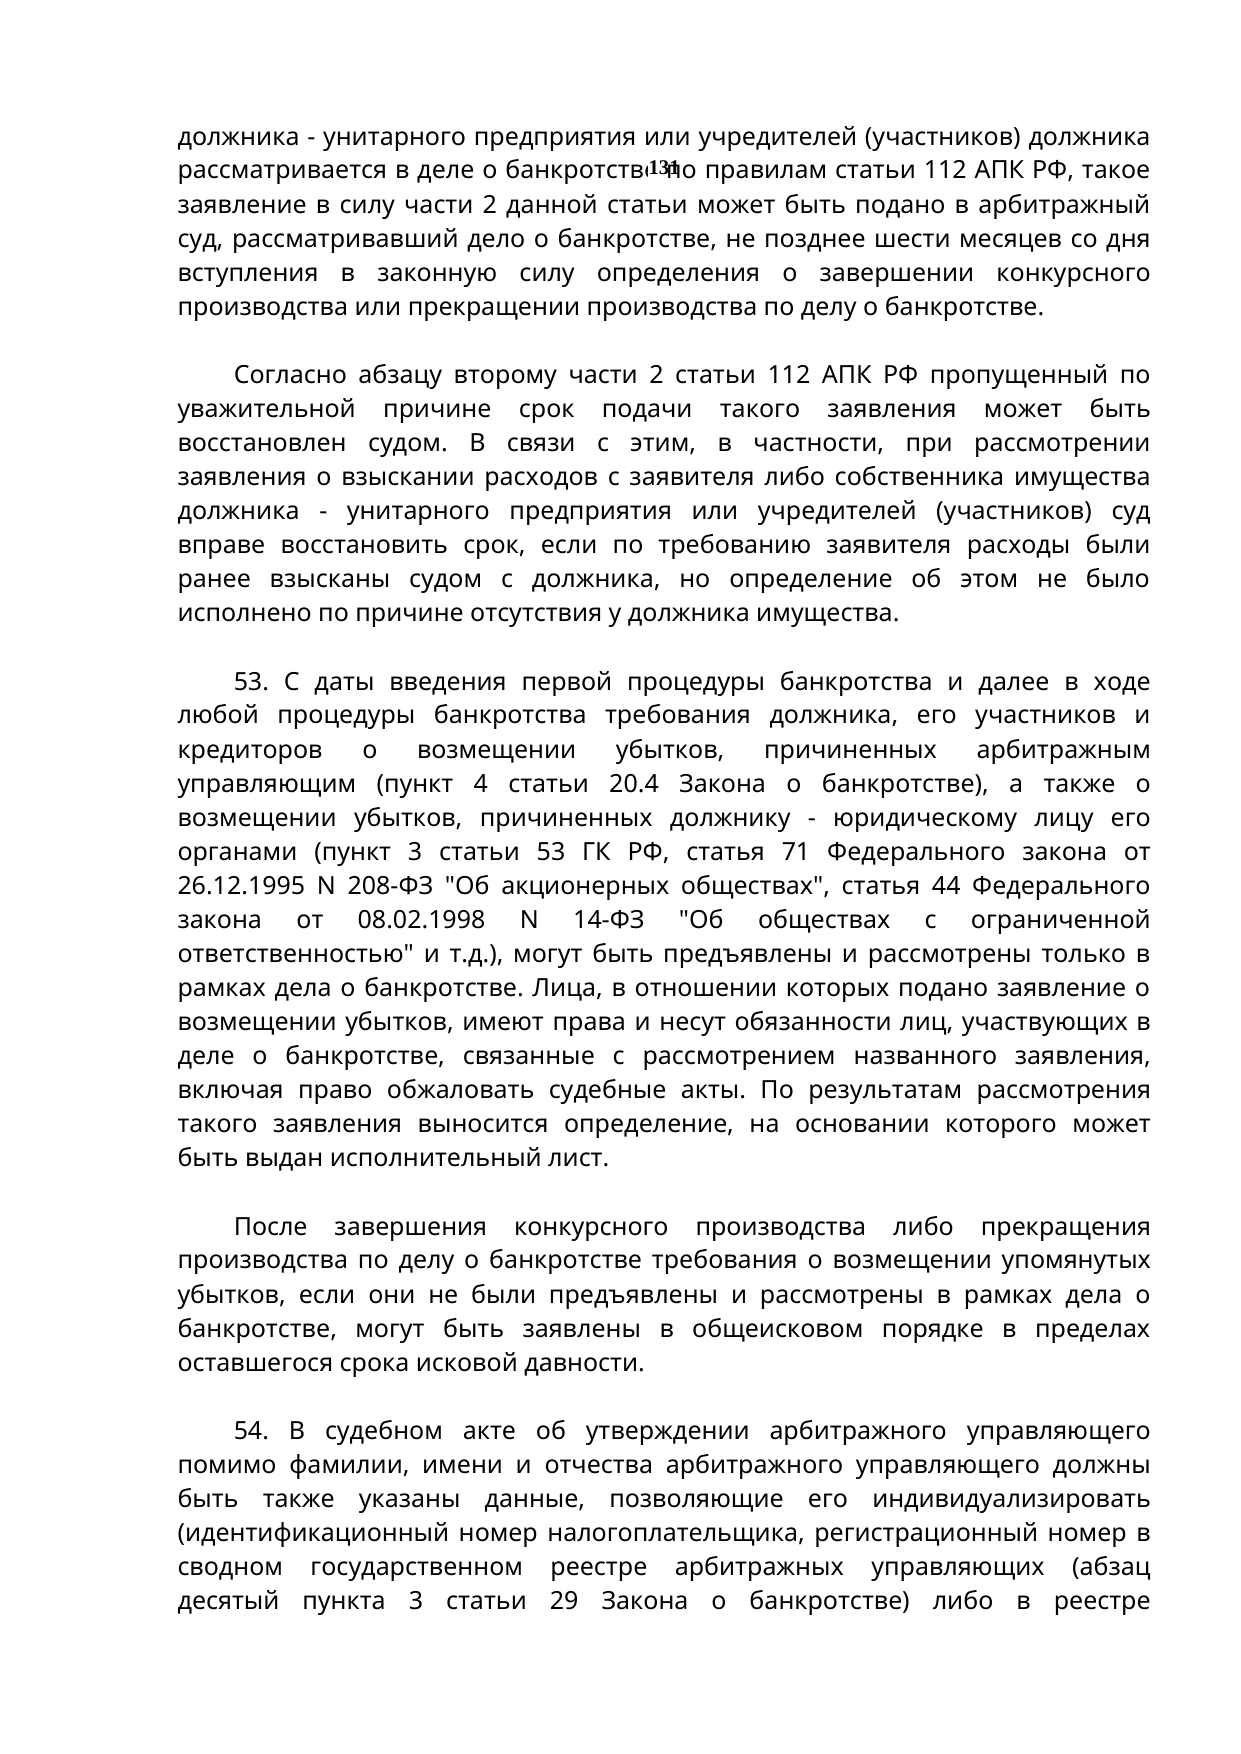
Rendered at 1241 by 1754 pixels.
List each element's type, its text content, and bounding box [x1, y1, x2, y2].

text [177, 118, 1152, 322]
text После завершения конкурсного производства либо прекращения производства по делу о банкротстве требования о возмещении упомянутых убытков, если они не были предъявлены и рассмотрены в рамках дела о банкротстве, могут быть заявлены в общеисковом порядке в пределах оставшегося срока исковой давности. [177, 1208, 1152, 1378]
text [177, 1412, 1152, 1617]
text Согласно абзацу второму части 2 статьи 112 АПК РФ пропущенный по уважительной причине срок подачи такого заявления может быть восстановлен судом. В связи с этим, в частности, при рассмотрении заявления о взыскании расходов с заявителя либо собственника имущества должника - унитарного предприятия или учредителей (участников) суд вправе восстановить срок, если по требованию заявителя расходы были ранее взысканы судом с должника, но определение об этом не было исполнено по причине отсутствия у должника имущества. [177, 357, 1152, 629]
text 53. С даты введения первой процедуры банкротства и далее в ходе любой процедуры банкротства требования должника, его участников и кредиторов о возмещении убытков, причиненных арбитражным управляющим (пункт 4 статьи 20.4 Закона о банкротстве), а также о возмещении убытков, причиненных должнику - юридическому лицу его органами (пункт 3 статьи 53 ГК РФ, статья 71 Федерального закона от 26.12.1995 N 208-ФЗ "Об акционерных обществах", статья 44 Федерального закона от 08.02.1998 N 14-ФЗ "Об обществах с ограниченной ответственностью" и т.д.), могут быть предъявлены и рассмотрены только в рамках дела о банкротстве. Лица, в отношении которых подано заявление о возмещении убытков, имеют права и несут обязанности лиц, участвующих в деле о банкротстве, связанные с рассмотрением названного заявления, включая право обжаловать судебные акты. По результатам рассмотрения такого заявления выносится определение, на основании которого может быть выдан исполнительный лист. [177, 663, 1152, 1174]
